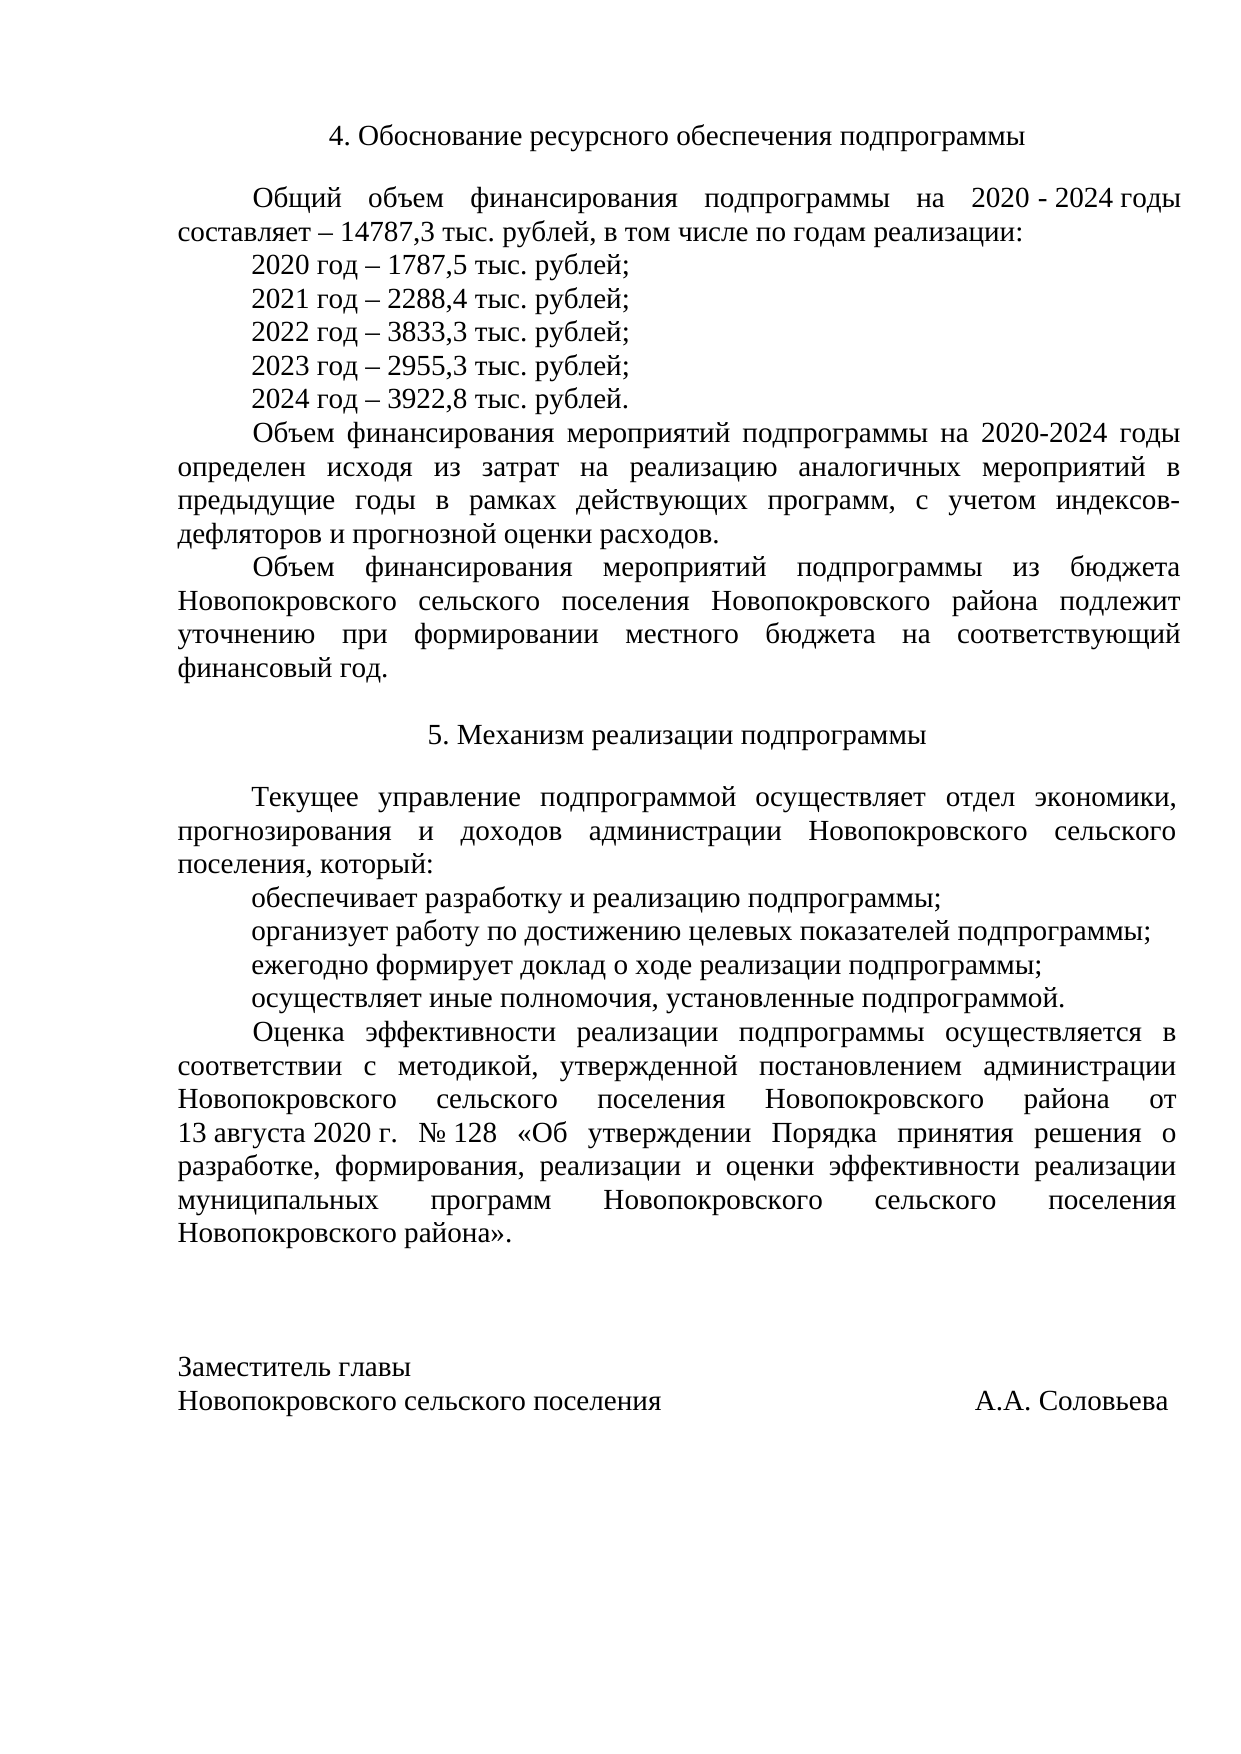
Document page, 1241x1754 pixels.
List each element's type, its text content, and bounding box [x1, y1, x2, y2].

subtitle 5. Механизм реализации подпрограммы [177, 717, 1177, 751]
text ежегодно формирует доклад о ходе реализации подпрограммы; [177, 947, 1177, 981]
text 2023 год – 2955,3 тыс. рублей; [251, 348, 1177, 382]
text осуществляет иные полномочия, установленные подпрограммой. [177, 981, 1177, 1014]
text 2022 год – 3833,3 тыс. рублей; [251, 314, 1177, 348]
text Объем финансирования мероприятий подпрограммы из бюджета Новопокровского сельского поселения Новопокровского района подлежит уточнению при формировании местного бюджета на соответствующий финансовый год. [177, 549, 1181, 683]
text обеспечивает разработку и реализацию подпрограммы; [177, 880, 1177, 913]
text Общий объем финансирования подпрограммы на 2020 - 2024 годы составляет – 14787,3 тыс. рублей, в том числе по годам реализации: [177, 180, 1181, 247]
text 2021 год – 2288,4 тыс. рублей; [251, 281, 1177, 314]
text Оценка эффективности реализации подпрограммы осуществляется в соответствии с методикой, утвержденной постановлением администрации Новопокровского сельского поселения Новопокровского района от 13 августа 2020 г. № 128 «Об утверждении Порядка принятия решения о разработке, формирования, реализации и оценки эффективности реализации муниципальных программ Новопокровского сельского поселения Новопокровского района». [177, 1014, 1177, 1249]
text Объем финансирования мероприятий подпрограммы на 2020-2024 годы определен исходя из затрат на реализацию аналогичных мероприятий в предыдущие годы в рамках действующих программ, с учетом индексов-дефляторов и прогнозной оценки расходов. [177, 415, 1181, 549]
text 2020 год – 1787,5 тыс. рублей; [251, 247, 1177, 281]
text Текущее управление подпрограммой осуществляет отдел экономики, прогнозирования и доходов администрации Новопокровского сельского поселения, который: [177, 779, 1177, 880]
text Заместитель главы [177, 1349, 1177, 1383]
text организует работу по достижению целевых показателей подпрограммы; [177, 913, 1177, 947]
text Новопокровского сельского поселения А.А. Соловьева [177, 1383, 1177, 1417]
text 2024 год – 3922,8 тыс. рублей. [251, 382, 1177, 415]
subtitle 4. Обоснование ресурсного обеспечения подпрограммы [177, 118, 1177, 152]
